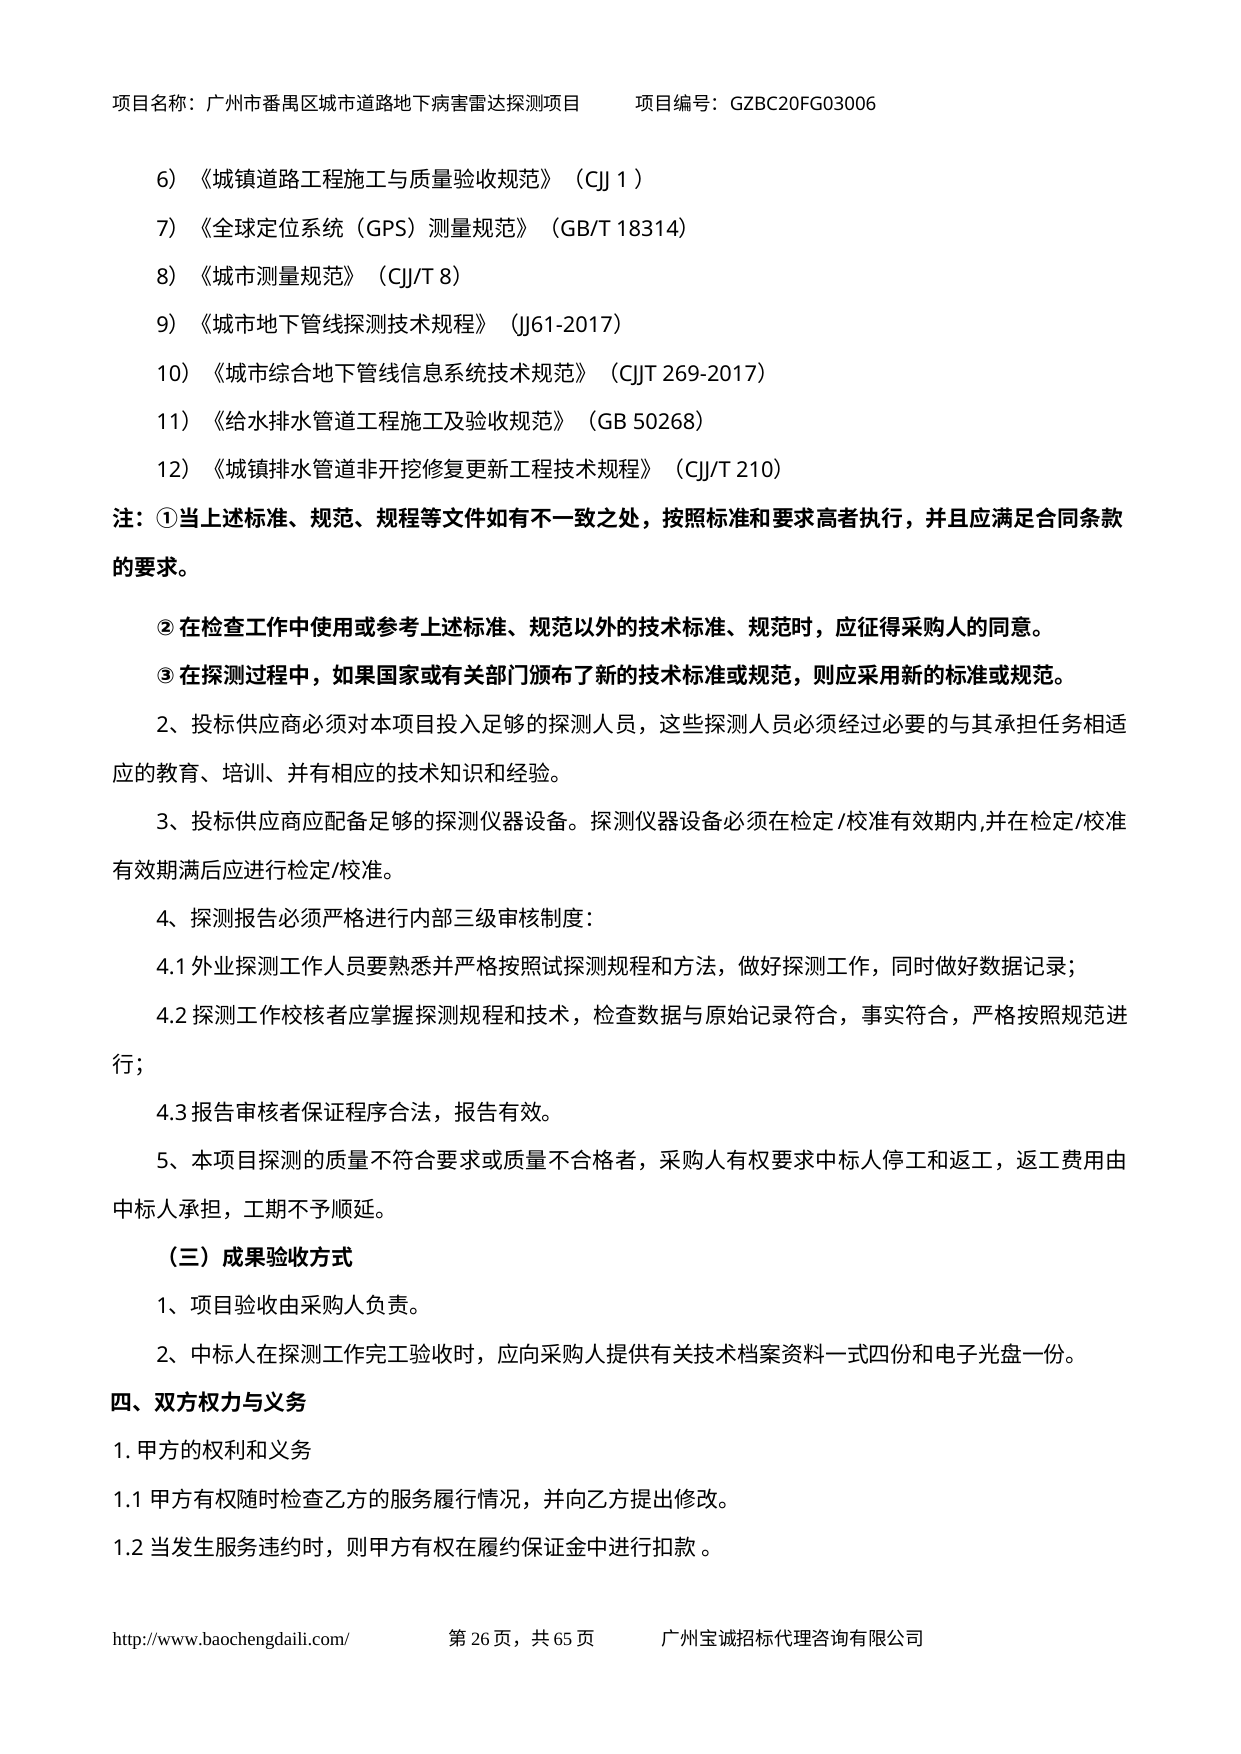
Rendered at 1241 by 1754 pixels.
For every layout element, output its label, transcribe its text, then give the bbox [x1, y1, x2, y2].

text （三）成果验收方式 [112, 1240, 1128, 1272]
text 5、本项目探测的质量不符合要求或质量不合格者，采购人有权要求中标人停工和返工，返工费用由中标人承担，工期不予顺延。 [112, 1143, 1128, 1224]
text 4、探测报告必须严格进行内部三级审核制度： [112, 901, 1128, 933]
text 3、投标供应商应配备足够的探测仪器设备。探测仪器设备必须在检定/校准有效期内,并在检定/校准有效期满后应进行检定/校准。 [112, 804, 1128, 885]
text 2、中标人在探测工作完工验收时，应向采购人提供有关技术档案资料一式四份和电子光盘一份。 [112, 1337, 1128, 1369]
text 1、项目验收由采购人负责。 [112, 1288, 1128, 1321]
text 8）《城市测量规范》（CJJ/T 8） [112, 259, 1128, 291]
text 4.1外业探测工作人员要熟悉并严格按照试探测规程和方法，做好探测工作，同时做好数据记录； [112, 949, 1128, 982]
text 4.2探测工作校核者应掌握探测规程和技术，检查数据与原始记录符合，事实符合，严格按照规范进行； [112, 997, 1128, 1079]
text 1.2 当发生服务违约时，则甲方有权在履约保证金中进行扣款 。 [112, 1530, 1128, 1562]
text ③在探测过程中，如果国家或有关部门颁布了新的技术标准或规范，则应采用新的标准或规范。 [112, 658, 1128, 691]
text 2、投标供应商必须对本项目投入足够的探测人员，这些探测人员必须经过必要的与其承担任务相适应的教育、培训、并有相应的技术知识和经验。 [112, 707, 1128, 788]
text 10）《城市综合地下管线信息系统技术规范》（CJJT 269-2017） [112, 355, 1128, 388]
text 11）《给水排水管道工程施工及验收规范》（GB 50268） [112, 404, 1128, 436]
text 9）《城市地下管线探测技术规程》（JJ61-2017） [112, 307, 1128, 339]
text 4.3报告审核者保证程序合法，报告有效。 [112, 1094, 1128, 1127]
text ②在检查工作中使用或参考上述标准、规范以外的技术标准、规范时，应征得采购人的同意。 [112, 610, 1128, 642]
text 四、双方权力与义务 [67, 1385, 1128, 1417]
text 6）《城镇道路工程施工与质量验收规范》（CJJ 1 ） [112, 162, 1128, 194]
text 12）《城镇排水管道非开挖修复更新工程技术规程》（CJJ/T 210） [112, 452, 1128, 484]
text 1. 甲方的权利和义务 [112, 1433, 1128, 1466]
text 7）《全球定位系统（GPS）测量规范》（GB/T 18314） [112, 210, 1128, 243]
text 注：①当上述标准、规范、规程等文件如有不一致之处，按照标准和要求高者执行，并且应满足合同条款的要求。 [112, 500, 1128, 582]
text 1.1 甲方有权随时检查乙方的服务履行情况，并向乙方提出修改。 [112, 1482, 1128, 1514]
